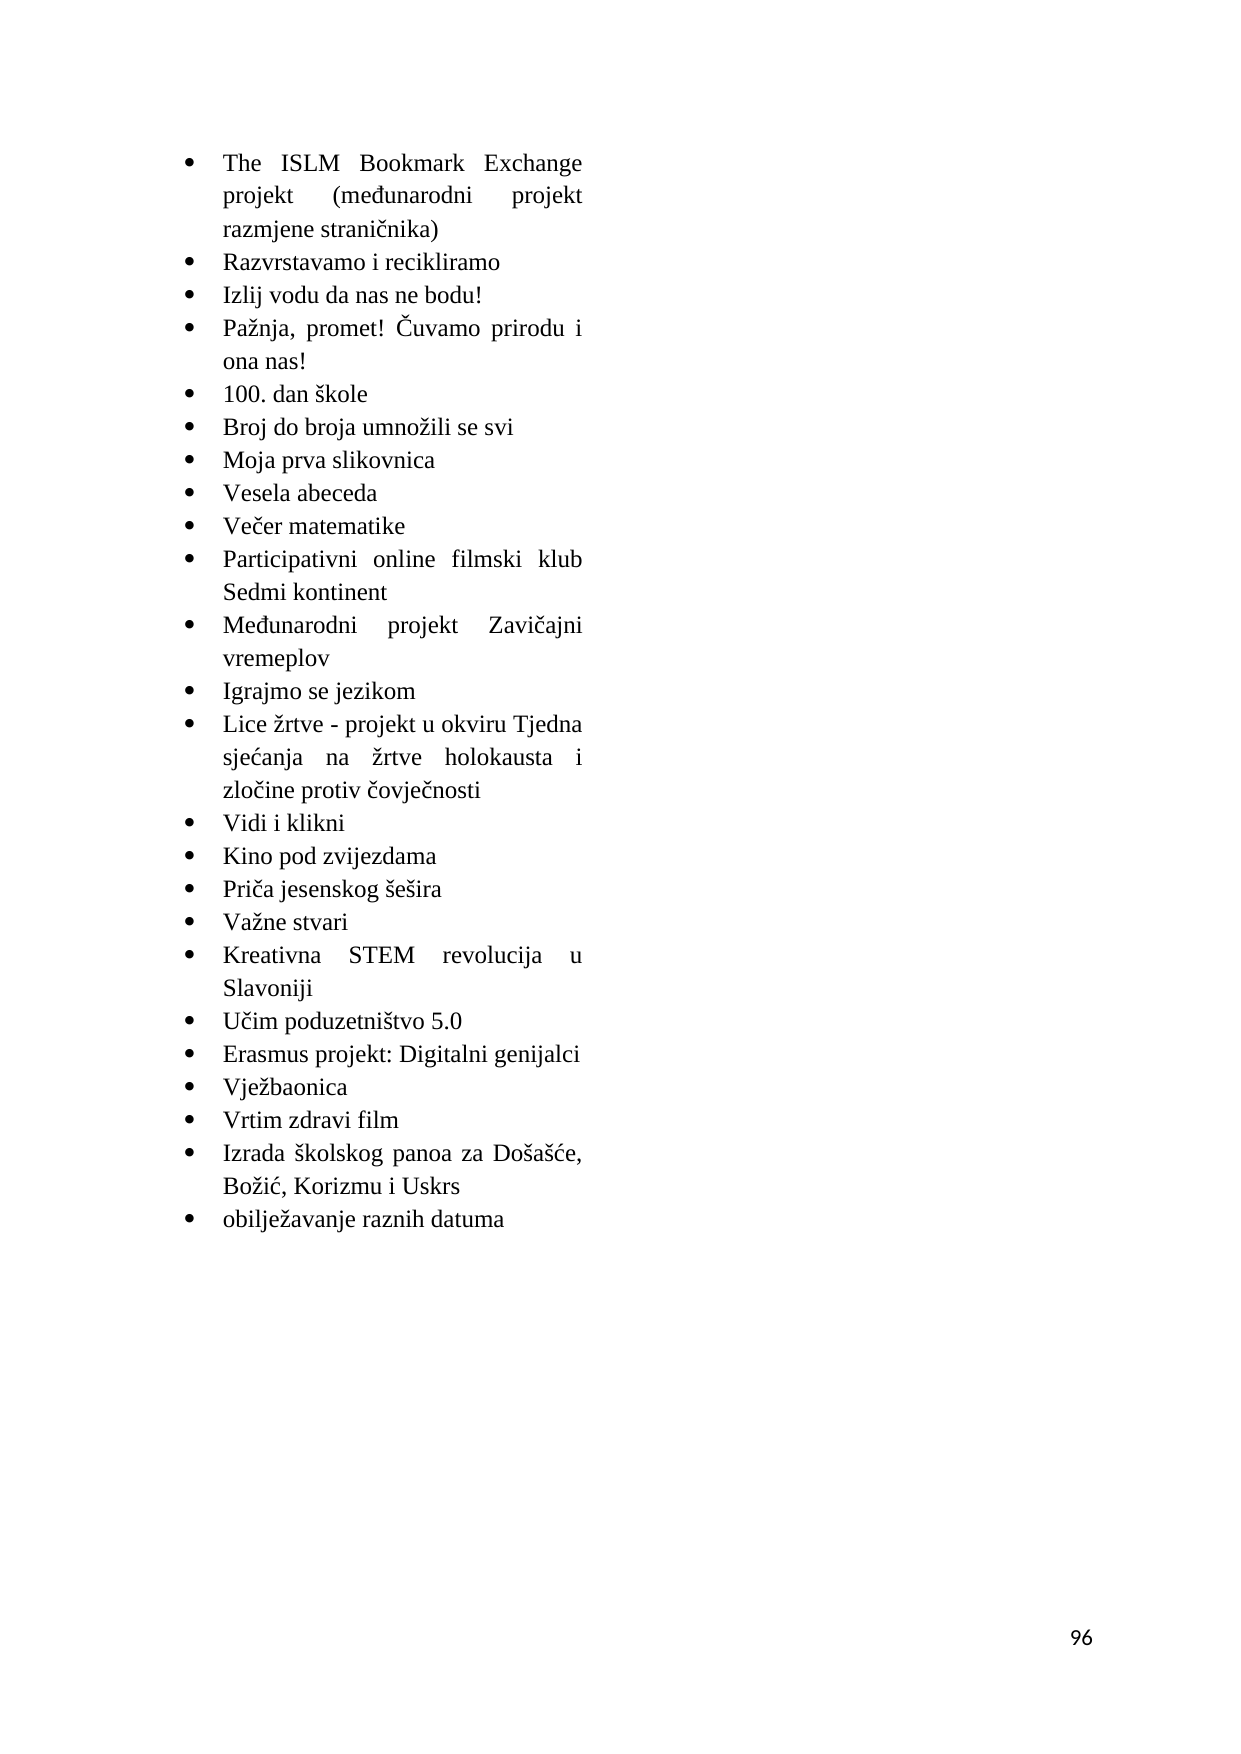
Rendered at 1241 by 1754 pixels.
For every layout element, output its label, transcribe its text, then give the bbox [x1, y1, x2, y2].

list Kino pod zvijezdama [185, 841, 583, 870]
list Važne stvari [185, 907, 583, 936]
list Učim poduzetništvo 5.0 [185, 1006, 583, 1035]
list Večer matematike [185, 511, 583, 539]
list Erasmus projekt: Digitalni genijalci [185, 1039, 583, 1068]
list Međunarodni projekt Zavičajni vremeplov [185, 610, 583, 672]
list Izlij vodu da nas ne bodu! [185, 280, 583, 308]
list 100. dan škole [185, 379, 583, 407]
list Vrtim zdravi film [185, 1105, 583, 1134]
list Razvrstavamo i recikliramo [185, 247, 583, 275]
list obilježavanje raznih datuma [185, 1204, 583, 1233]
list Izrada školskog panoa za Došašće, Božić, Korizmu i Uskrs [185, 1138, 583, 1200]
list Moja prva slikovnica [185, 445, 583, 473]
list Kreativna STEM revolucija u Slavoniji [185, 940, 583, 1002]
list Vježbaonica [185, 1072, 583, 1101]
list Participativni online filmski klub Sedmi kontinent [185, 544, 583, 606]
list Priča jesenskog šešira [185, 874, 583, 903]
list Pažnja, promet! Čuvamo prirodu i ona nas! [185, 313, 583, 374]
list Vesela abeceda [185, 478, 583, 507]
list Broj do broja umnožili se svi [185, 412, 583, 441]
list The ISLM Bookmark Exchange projekt (međunarodni projekt razmjene straničnika) [185, 148, 583, 242]
list Igrajmo se jezikom [185, 676, 583, 705]
list Lice žrtve - projekt u okviru Tjedna sjećanja na žrtve holokausta i zločine protiv čovječnosti [185, 709, 583, 804]
list Vidi i klikni [185, 808, 583, 837]
